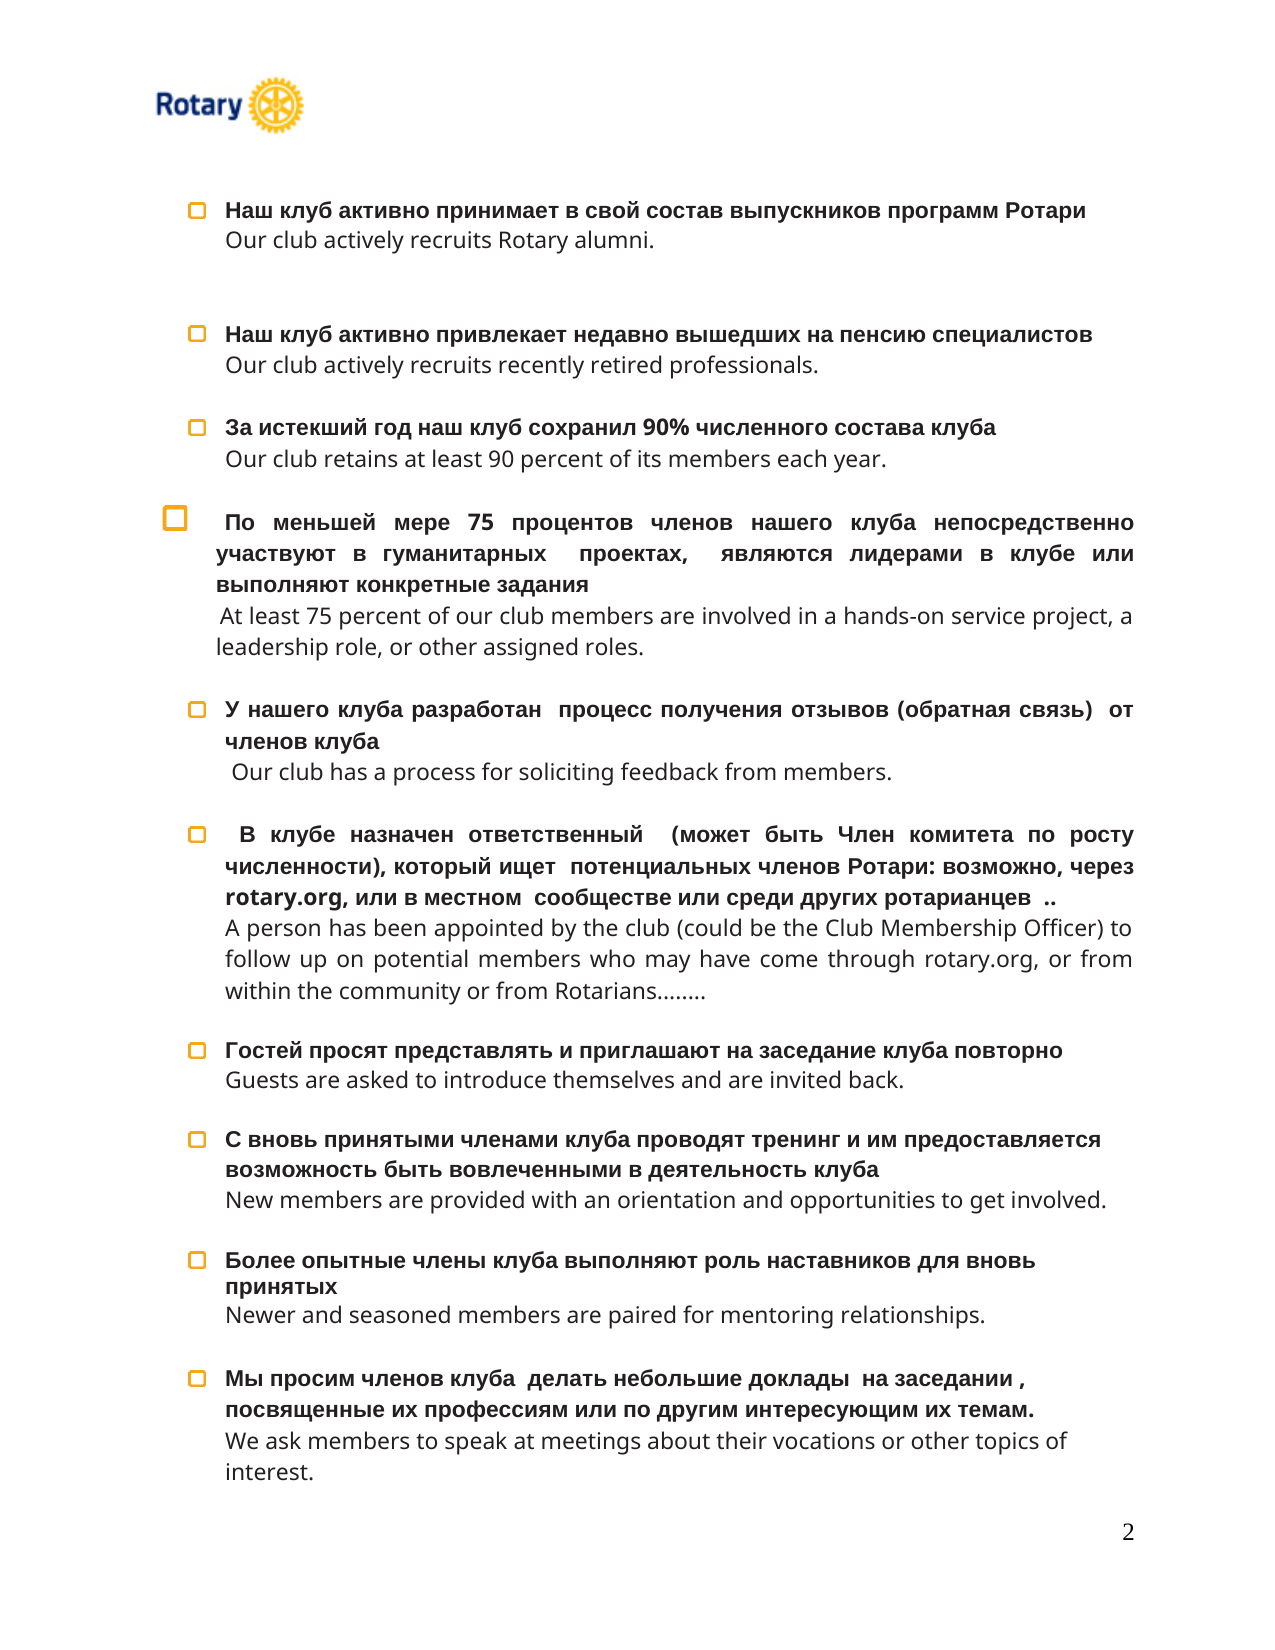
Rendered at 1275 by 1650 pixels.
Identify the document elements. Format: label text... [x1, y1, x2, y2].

picture [162, 505, 188, 531]
text A person has been appointed by the club (could be the Club Membership Officer) to follow up on potential members who may have come through rotary.org, or from within the community or from Rotarians........ [225, 912, 1134, 1006]
picture [188, 1131, 206, 1148]
text Our club retains at least 90 percent of its members each year. [225, 443, 1134, 474]
picture [188, 202, 206, 219]
text Our club has a process for soliciting feedback from members. [225, 756, 1134, 787]
list Наш клуб активно привлекает недавно вышедших на пенсию специалистов [187, 318, 1134, 349]
picture [188, 325, 206, 342]
picture [188, 1370, 206, 1387]
list У нашего клуба разработан процесс получения отзывов (обратная связь) от членов клуба [187, 693, 1134, 756]
list С вновь принятыми членами клуба проводят тренинг и им предоставляется возможность быть вовлеченными в деятельность клуба [187, 1126, 1144, 1184]
picture [188, 1251, 206, 1269]
list Гостей просят представлять и приглашают на заседание клуба повторно [187, 1037, 1144, 1063]
picture [188, 1042, 206, 1059]
picture [188, 826, 206, 843]
picture [188, 419, 206, 436]
text We ask members to speak at meetings about their vocations or other topics of interest. [225, 1425, 1144, 1487]
list Мы просим членов клуба делать небольшие доклады на заседании , посвященные их профессиям или по другим интересующим их темам. [187, 1362, 1144, 1424]
list Более опытные члены клуба выполняют роль наставников для вновь принятых [187, 1247, 1144, 1299]
list За истекший год наш клуб сохранил 90% численного состава клуба [187, 411, 1134, 443]
text At least 75 percent of our club members are involved in a hands-on service project, a leadership role, or other assigned roles. [162, 600, 1134, 662]
picture [188, 701, 206, 718]
picture [150, 75, 307, 138]
text Our club actively recruits recently retired professionals. [225, 349, 1134, 380]
text Guests are asked to introduce themselves and are invited back. [225, 1063, 1144, 1095]
list Наш клуб активно принимает в свой состав выпускников программ Ротари [187, 197, 1095, 224]
list В клубе назначен ответственный (может быть Член комитета по росту численности), который ищет потенциальных членов Ротари: возможно, через rotary.org, или в местном сообществе или среди других ротарианцев .. [187, 818, 1134, 912]
text New members are provided with an orientation and opportunities to get involved. [225, 1184, 1144, 1215]
text Our club actively recruits Rotary alumni. [225, 224, 1095, 255]
text Newer and seasoned members are paired for mentoring relationships. [225, 1299, 1144, 1331]
text По меньшей мере 75 процентов членов нашего клуба непосредственно участвуют в гуманитарных проектах, являются лидерами в клубе или выполняют конкретные задания [162, 506, 1134, 600]
